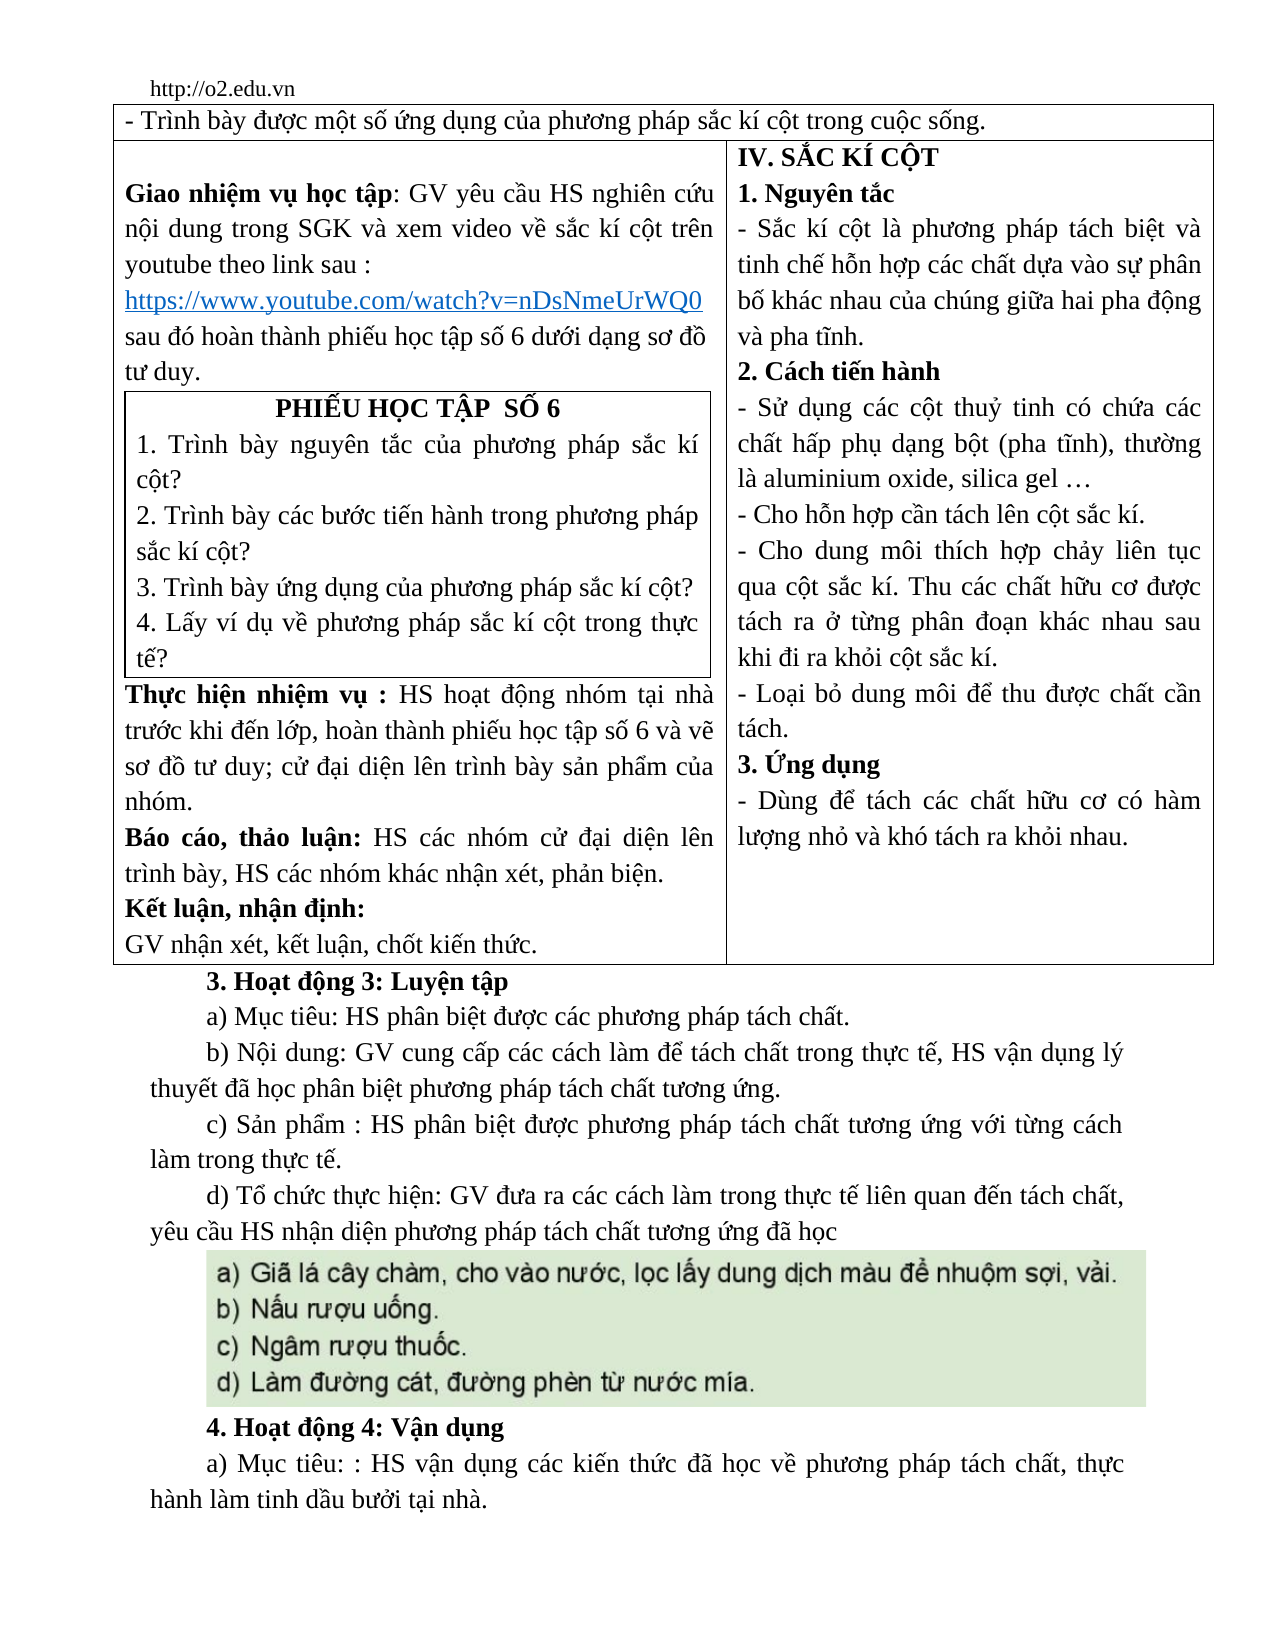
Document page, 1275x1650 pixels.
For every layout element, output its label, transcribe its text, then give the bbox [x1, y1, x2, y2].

text a) Mục tiêu: : HS vận dụng các kiến thức đã học về phương pháp tách chất, thực hành làm tinh dầu bưởi tại nhà. [150, 1447, 1125, 1514]
table_cell Giao nhiệm vụ học tập: GV yêu cầu HS nghiên cứu nội dung trong SGK và xem video về sắc kí cột trên youtube theo link sau : https://www.youtube.com/watch?v=nDsNmeUrWQ0 sau đó hoàn thành phiếu học tập số 6 dưới dạng sơ đồ tư duy. Thực hiện nhiệm vụ : HS hoạt động nhóm tại nhà trước khi đến lớp, hoàn thành phiếu học tập số 6 và vẽ sơ đồ tư duy; cử đại diện lên trình bày sản phẩm của nhóm. Báo cáo, thảo luận: HS các nhóm cử đại diện lên trình bày, HS các nhóm khác nhận xét, phản biện. Kết luận, nhận định: GV nhận xét, kết luận, chốt kiến thức. [114, 141, 726, 964]
table_cell IV. SẮC KÍ CỘT 1. Nguyên tắc - Sắc kí cột là phương pháp tách biệt và tinh chế hỗn hợp các chất dựa vào sự phân bố khác nhau của chúng giữa hai pha động và pha tĩnh. 2. Cách tiến hành - Sử dụng các cột thuỷ tinh có chứa các chất hấp phụ dạng bột (pha tĩnh), thường là aluminium oxide, silica gel … - Cho hỗn hợp cần tách lên cột sắc kí. - Cho dung môi thích hợp chảy liên tục qua cột sắc kí. Thu các chất hữu cơ được tách ra ở từng phân đoạn khác nhau sau khi đi ra khỏi cột sắc kí. - Loại bỏ dung môi để thu được chất cần tách. 3. Ứng dụng - Dùng để tách các chất hữu cơ có hàm lượng nhỏ và khó tách ra khỏi nhau. [727, 141, 1213, 964]
text a) Mục tiêu: HS phân biệt được các phương pháp tách chất. [150, 1001, 1125, 1032]
text d) Tổ chức thực hiện: GV đưa ra các cách làm trong thực tế liên quan đến tách chất, yêu cầu HS nhận diện phương pháp tách chất tương ứng đã học [150, 1179, 1125, 1246]
text c) Sản phẩm : HS phân biệt được phương pháp tách chất tương ứng với từng cách làm trong thực tế. [150, 1108, 1125, 1174]
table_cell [114, 105, 1213, 140]
text b) Nội dung: GV cung cấp các cách làm để tách chất trong thực tế, HS vận dụng lý thuyết đã học phân biệt phương pháp tách chất tương ứng. [150, 1036, 1125, 1103]
text 3. Hoạt động 3: Luyện tập [150, 965, 1125, 996]
text 4. Hoạt động 4: Vận dụng [150, 1411, 1125, 1443]
picture [206, 1250, 1147, 1407]
